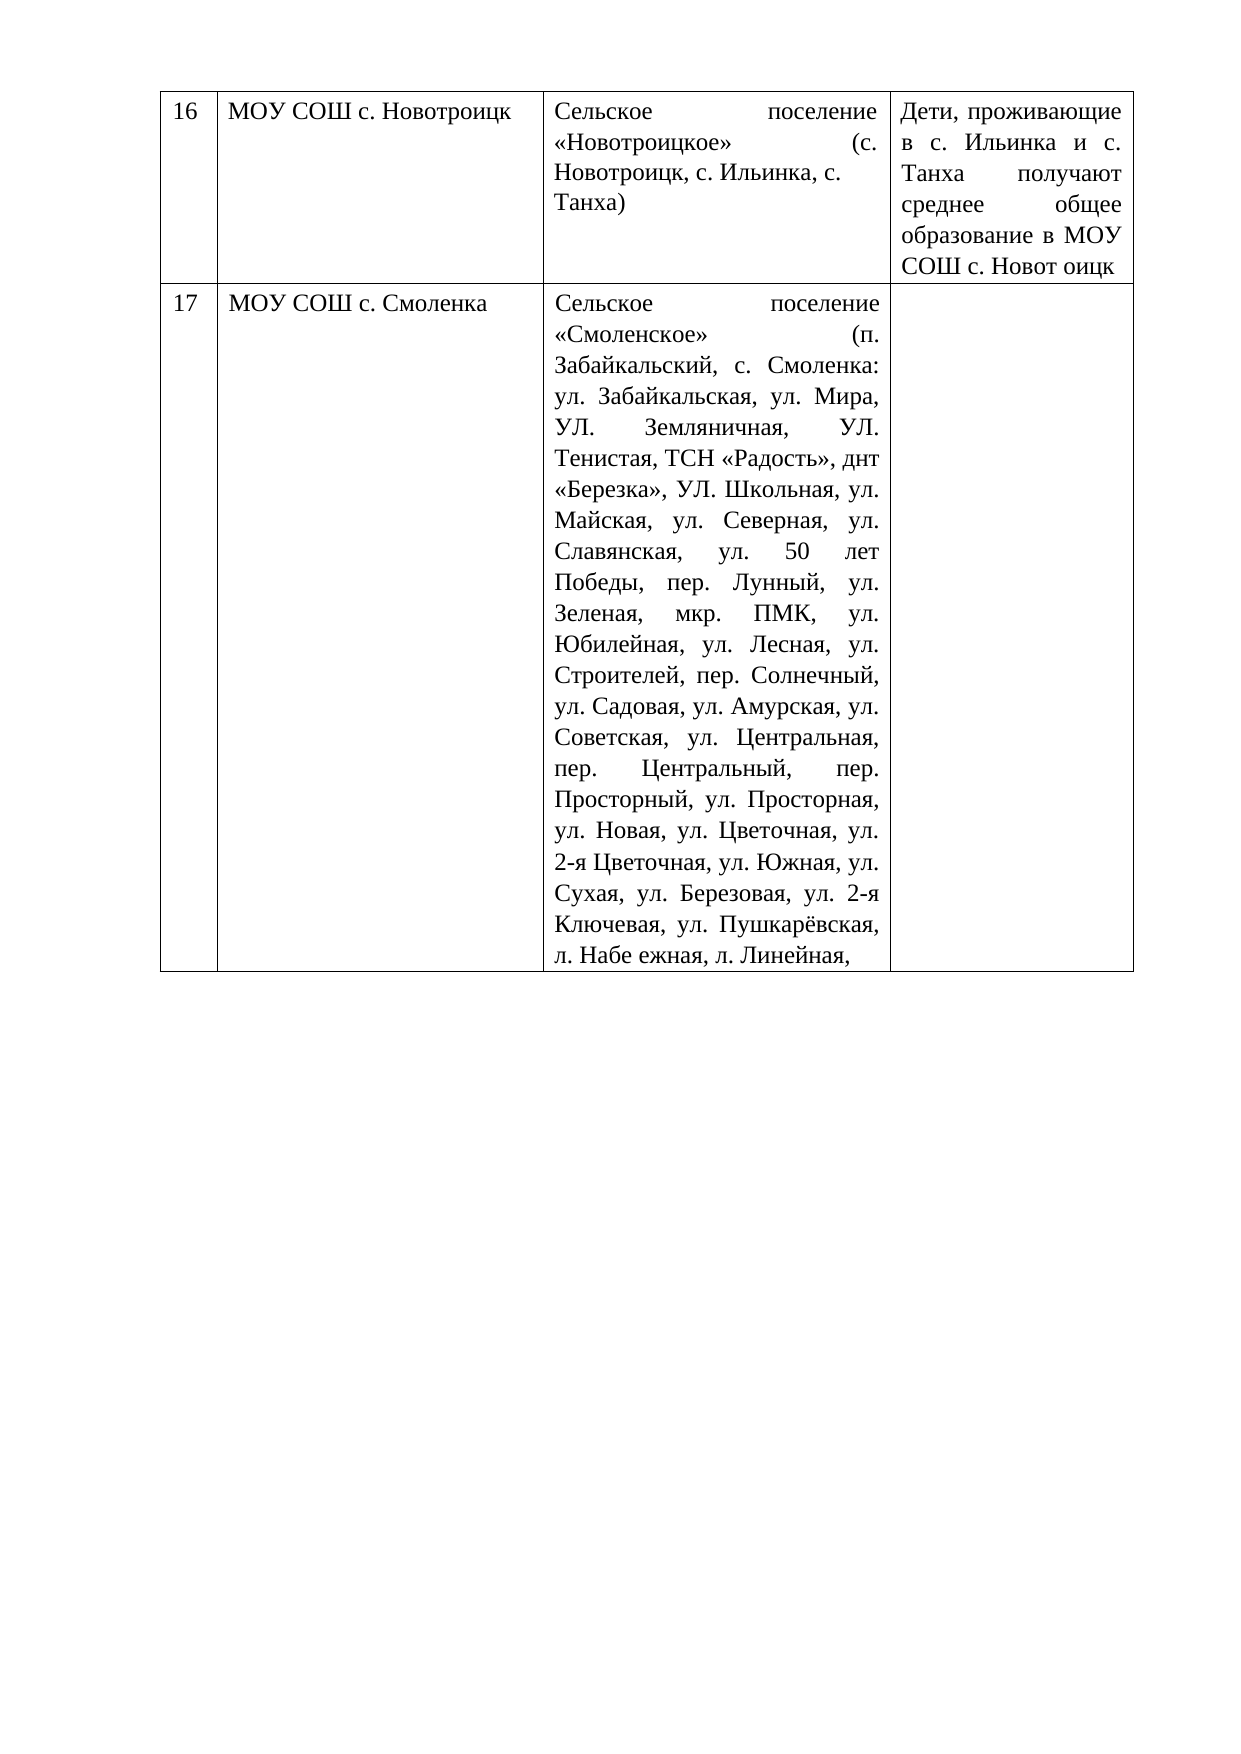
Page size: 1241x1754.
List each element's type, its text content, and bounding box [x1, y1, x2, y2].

table_cell МОУ СОШ с. Новотроицк [218, 92, 543, 283]
table_cell Сельское поселение «Новотроицкое» (с. Новотроицк, с. Ильинка, с. Танха) [544, 92, 890, 283]
table_cell Дети, проживающие в с. Ильинка и с. Танха получают среднее общее образование в МОУ СОШ с. Новот оицк [891, 92, 1133, 283]
table_cell МОУ СОШ с. Смоленка [218, 284, 543, 971]
table_cell [891, 284, 1133, 971]
table_cell Сельское поселение «Смоленское» (п. Забайкальский, с. Смоленка: ул. Забайкальская, ул. Мира, УЛ. Земляничная, УЛ. Тенистая, ТСН «Радость», днт «Березка», УЛ. Школьная, ул. Майская, ул. Северная, ул. Славянская, ул. 50 лет Победы, пер. Лунный, ул. Зеленая, мкр. ПМК, ул. Юбилейная, ул. Лесная, ул. Строителей, пер. Солнечный, ул. Садовая, ул. Амурская, ул. Советская, ул. Центральная, пер. Центральный, пер. Просторный, ул. Просторная, ул. Новая, ул. Цветочная, ул. 2-я Цветочная, ул. Южная, ул. Сухая, ул. Березовая, ул. 2-я Ключевая, ул. Пушкарёвская, л. Набе ежная, л. Линейная, [544, 284, 890, 971]
table_cell 16 [161, 92, 217, 283]
table_cell 17 [161, 284, 217, 971]
